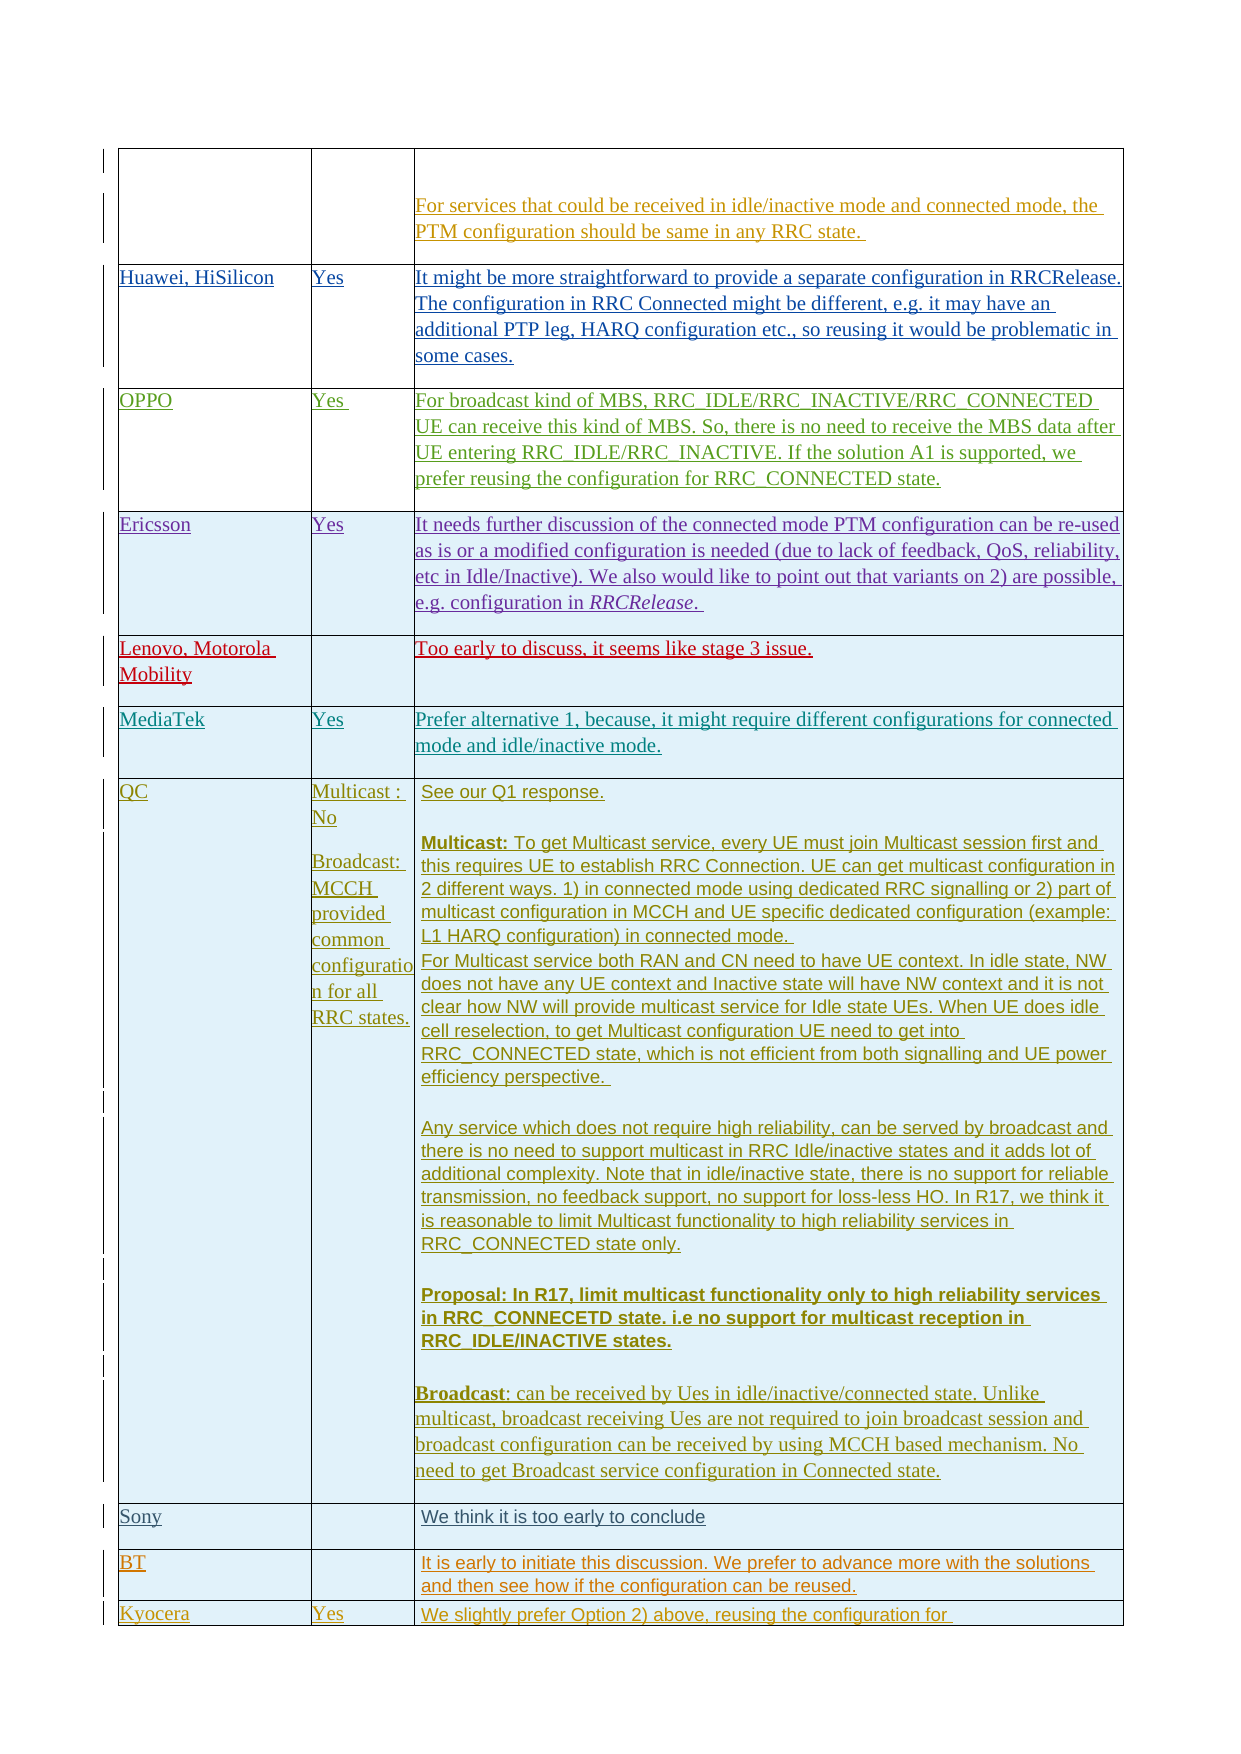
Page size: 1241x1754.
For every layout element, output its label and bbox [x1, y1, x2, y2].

table_cell [312, 265, 414, 387]
table_cell [119, 149, 311, 264]
table_cell [312, 149, 414, 264]
table_cell [312, 389, 414, 511]
table_cell [415, 149, 1123, 264]
table_cell [119, 389, 311, 511]
table_cell [415, 265, 1123, 387]
table_cell [119, 265, 311, 387]
table_cell [415, 389, 1123, 511]
